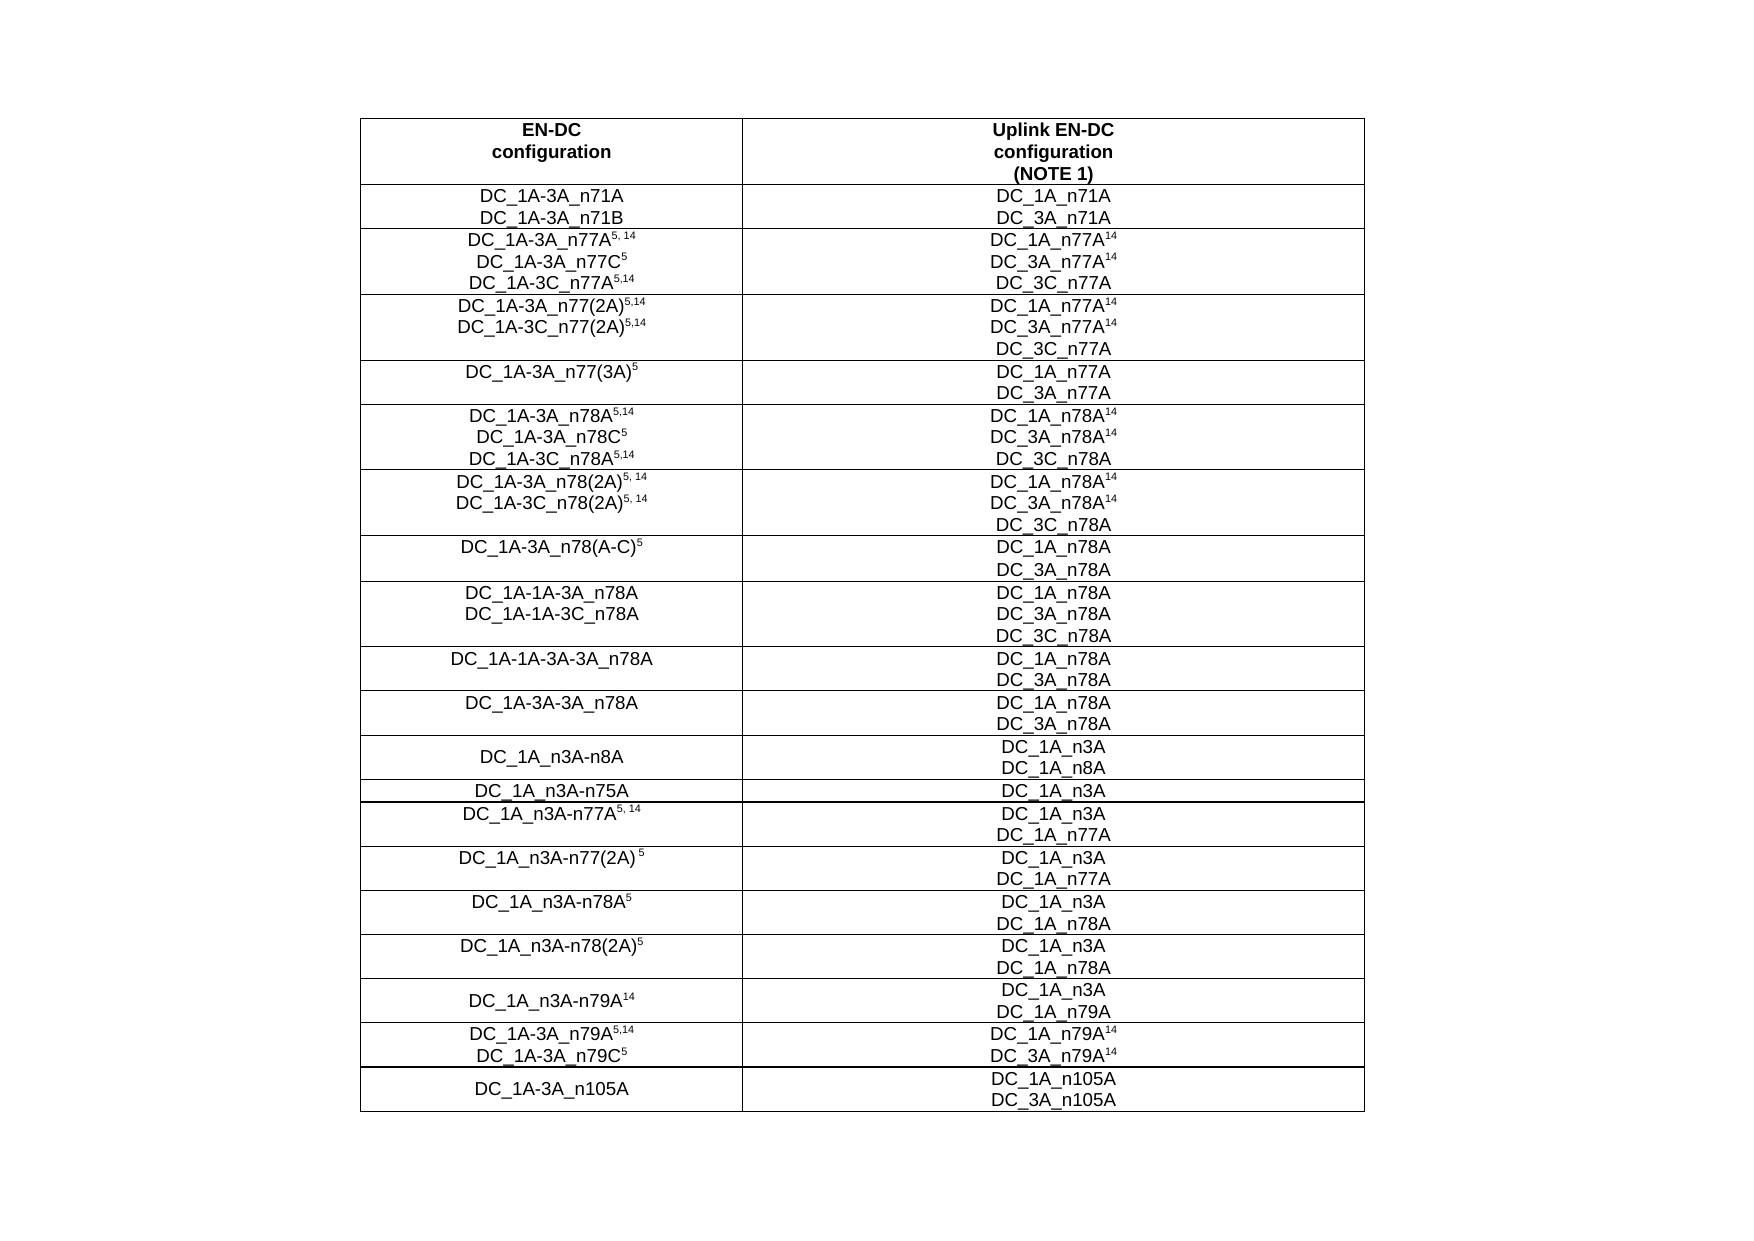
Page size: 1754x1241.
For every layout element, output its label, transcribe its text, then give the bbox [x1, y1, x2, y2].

table_cell DC_1A_n78A14 DC_3A_n78A14 DC_3C_n78A [743, 470, 1364, 535]
table_cell DC_1A_n78A DC_3A_n78A [743, 536, 1364, 581]
table_cell DC_1A-3A_n77A5, 14 DC_1A-3A_n77C5 DC_1A-3C_n77A5,14 [361, 229, 742, 294]
table_cell DC_1A-3A_n77(2A)5,14 DC_1A-3C_n77(2A)5,14 [361, 295, 742, 359]
table_cell DC_1A-3A_n79A5,14 DC_1A-3A_n79C5 [361, 1023, 742, 1066]
table_cell DC_1A_n3A DC_1A_n78A [743, 935, 1364, 978]
table_cell DC_1A-3A-3A_n78A [361, 691, 742, 734]
table_cell DC_1A_n3A DC_1A_n77A [743, 847, 1364, 890]
table_cell DC_1A-3A_n78A5,14 DC_1A-3A_n78C5 DC_1A-3C_n78A5,14 [361, 405, 742, 469]
table_cell DC_1A_n3A-n77A5, 14 [361, 803, 742, 846]
table_cell DC_1A_n105A DC_3A_n105A [743, 1068, 1364, 1111]
table_cell DC_1A_n77A14 DC_3A_n77A14 DC_3C_n77A [743, 295, 1364, 359]
table_cell DC_1A_n78A14 DC_3A_n78A14 DC_3C_n78A [743, 405, 1364, 469]
table_cell DC_1A_n71A DC_3A_n71A [743, 185, 1364, 228]
table_cell DC_1A_n3A-n78(2A)5 [361, 935, 742, 978]
table_cell DC_1A-3A_n78(A-C)5 [361, 536, 742, 581]
table_cell DC_1A_n3A-n77(2A) 5 [361, 847, 742, 890]
table_cell DC_1A-1A-3A_n78A DC_1A-1A-3C_n78A [361, 582, 742, 646]
table_header EN-DC configuration [361, 119, 742, 184]
table_cell DC_1A_n3A DC_1A_n77A [743, 803, 1364, 846]
table_cell DC_1A-3A_n77(3A)5 [361, 361, 742, 404]
table_cell DC_1A-3A_n78(2A)5, 14 DC_1A-3C_n78(2A)5, 14 [361, 470, 742, 535]
table_cell DC_1A-1A-3A-3A_n78A [361, 647, 742, 690]
table_cell DC_1A_n78A DC_3A_n78A [743, 691, 1364, 734]
table_cell DC_1A_n77A14 DC_3A_n77A14 DC_3C_n77A [743, 229, 1364, 294]
table_cell DC_1A_n3A DC_1A_n78A [743, 891, 1364, 934]
table_cell DC_1A_n3A-n79A14 [361, 979, 742, 1022]
table_cell DC_1A_n78A DC_3A_n78A [743, 647, 1364, 690]
table_cell DC_1A-3A_n71A DC_1A-3A_n71B [361, 185, 742, 228]
table_header Uplink EN-DC configuration (NOTE 1) [743, 119, 1364, 184]
table_cell DC_1A_n3A DC_1A_n79A [743, 979, 1364, 1022]
table_cell DC_1A_n3A [743, 780, 1364, 801]
table_cell DC_1A_n3A-n78A5 [361, 891, 742, 934]
table_cell DC_1A_n78A DC_3A_n78A DC_3C_n78A [743, 582, 1364, 646]
table_cell DC_1A_n79A14 DC_3A_n79A14 [743, 1023, 1364, 1066]
table_cell DC_1A_n3A-n8A [361, 736, 742, 779]
table_cell DC_1A_n3A-n75A [361, 780, 742, 801]
table_cell DC_1A_n3A DC_1A_n8A [743, 736, 1364, 779]
table_cell DC_1A_n77A DC_3A_n77A [743, 361, 1364, 404]
table_cell DC_1A-3A_n105A [361, 1068, 742, 1111]
